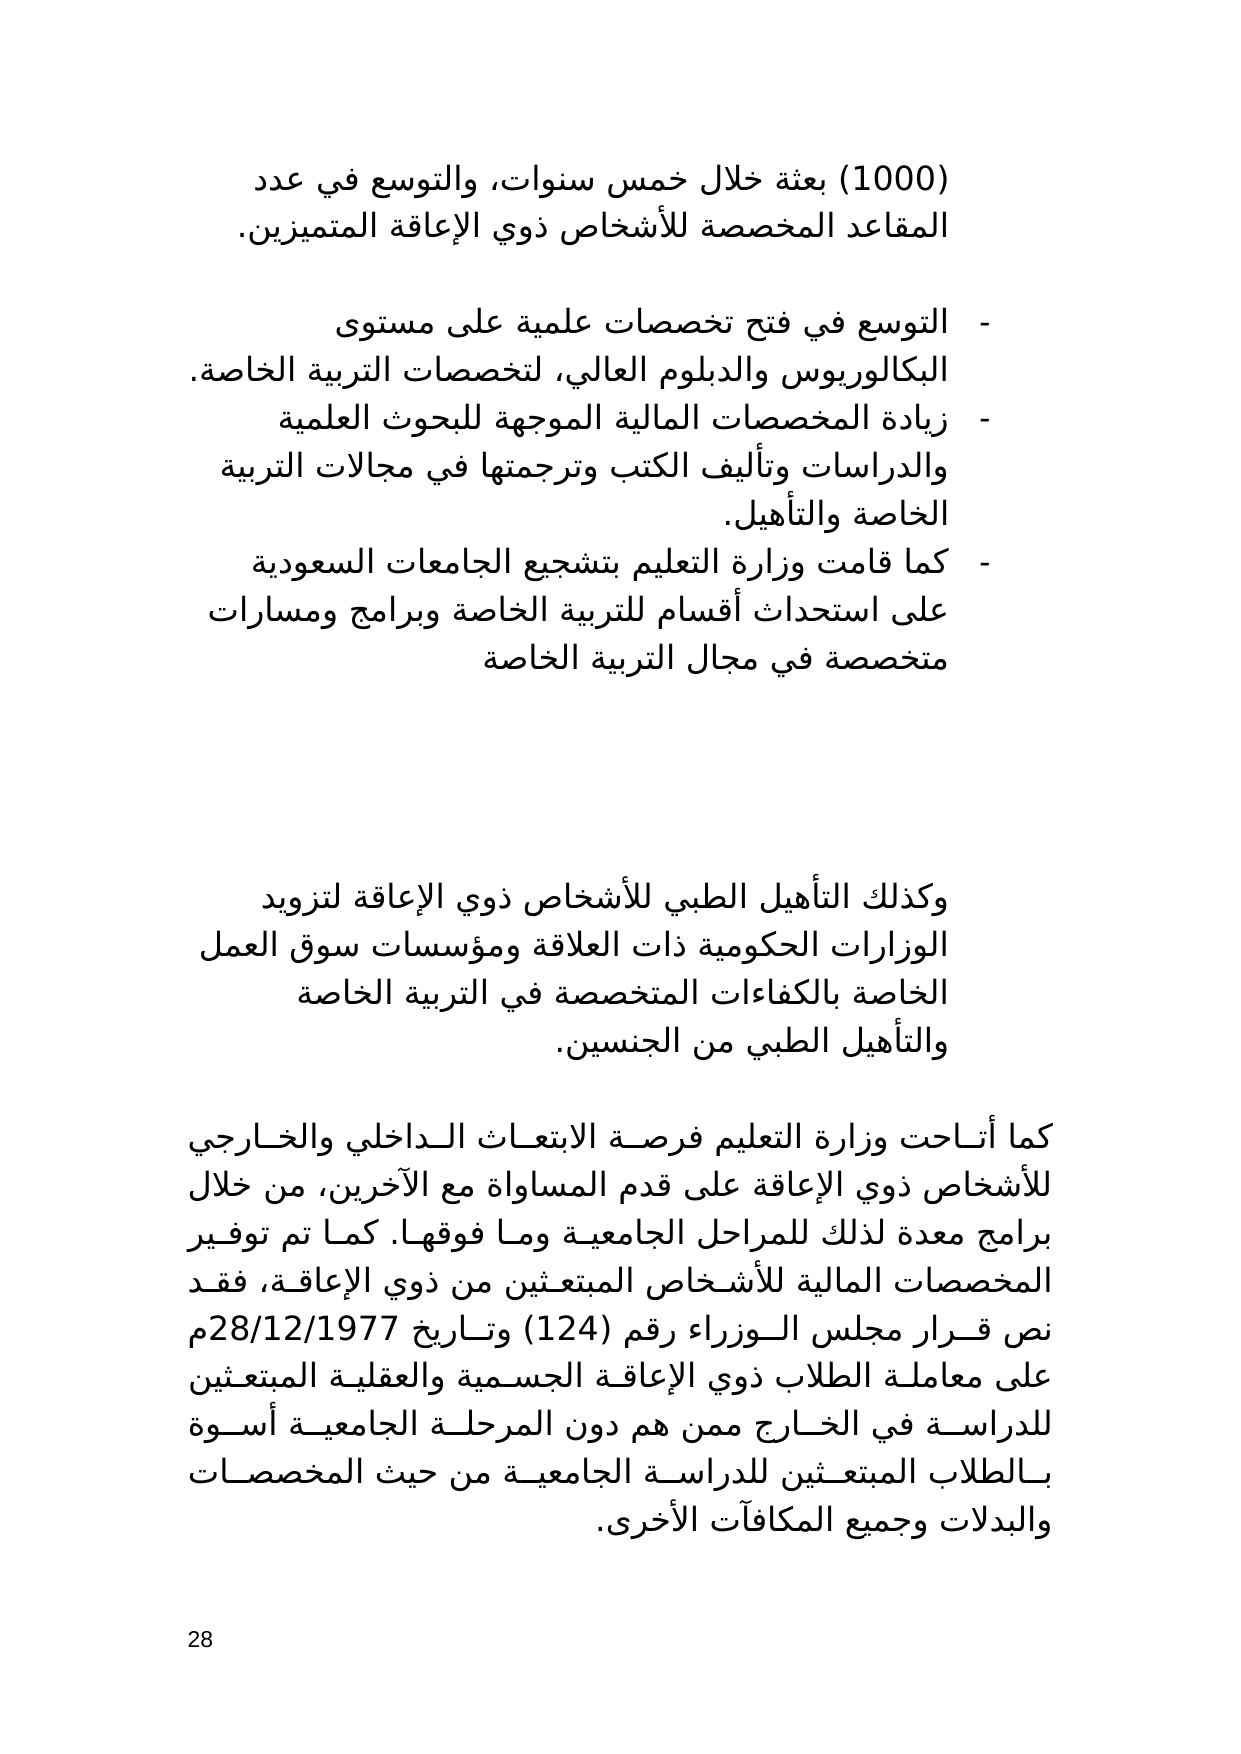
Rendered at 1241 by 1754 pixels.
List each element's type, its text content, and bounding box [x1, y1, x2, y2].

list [187, 150, 979, 246]
text كما أتاحت وزارة التعليم فرصة الابتعاث الداخلي والخارجي للأشخاص ذوي الإعاقة على قدم المساواة مع الآخرين، من خلال برامج معدة لذلك للمراحل الجامعية وما فوقها. كما تم توفير المخصصات المالية للأشخاص المبتعثين من ذوي الإعاقة، فقد نص قرار مجلس الوزراء رقم (124) وتاريخ 28/12/1977م على معاملة الطلاب ذوي الإعاقة الجسمية والعقلية المبتعثين للدراسة في الخارج ممن هم دون المرحلة الجامعية أسوة بالطلاب المبتعثين للدراسة الجامعية من حيث المخصصات والبدلات وجميع المكافآت الأخرى. [187, 1108, 1053, 1539]
list كما قامت وزارة التعليم بتشجيع الجامعات السعودية على استحداث أقسام للتربية الخاصة وبرامج ومسارات متخصصة في مجال التربية الخاصة [187, 533, 979, 677]
list التوسع في فتح تخصصات علمية على مستوى البكالوريوس والدبلوم العالي، لتخصصات التربية الخاصة. [187, 294, 979, 389]
list زيادة المخصصات المالية الموجهة للبحوث العلمية والدراسات وتأليف الكتب وترجمتها في مجالات التربية الخاصة والتأهيل. [187, 389, 979, 533]
list وكذلك التأهيل الطبي للأشخاص ذوي الإعاقة لتزويد الوزارات الحكومية ذات العلاقة ومؤسسات سوق العمل الخاصة بالكفاءات المتخصصة في التربية الخاصة والتأهيل الطبي من الجنسين. [187, 869, 949, 1060]
